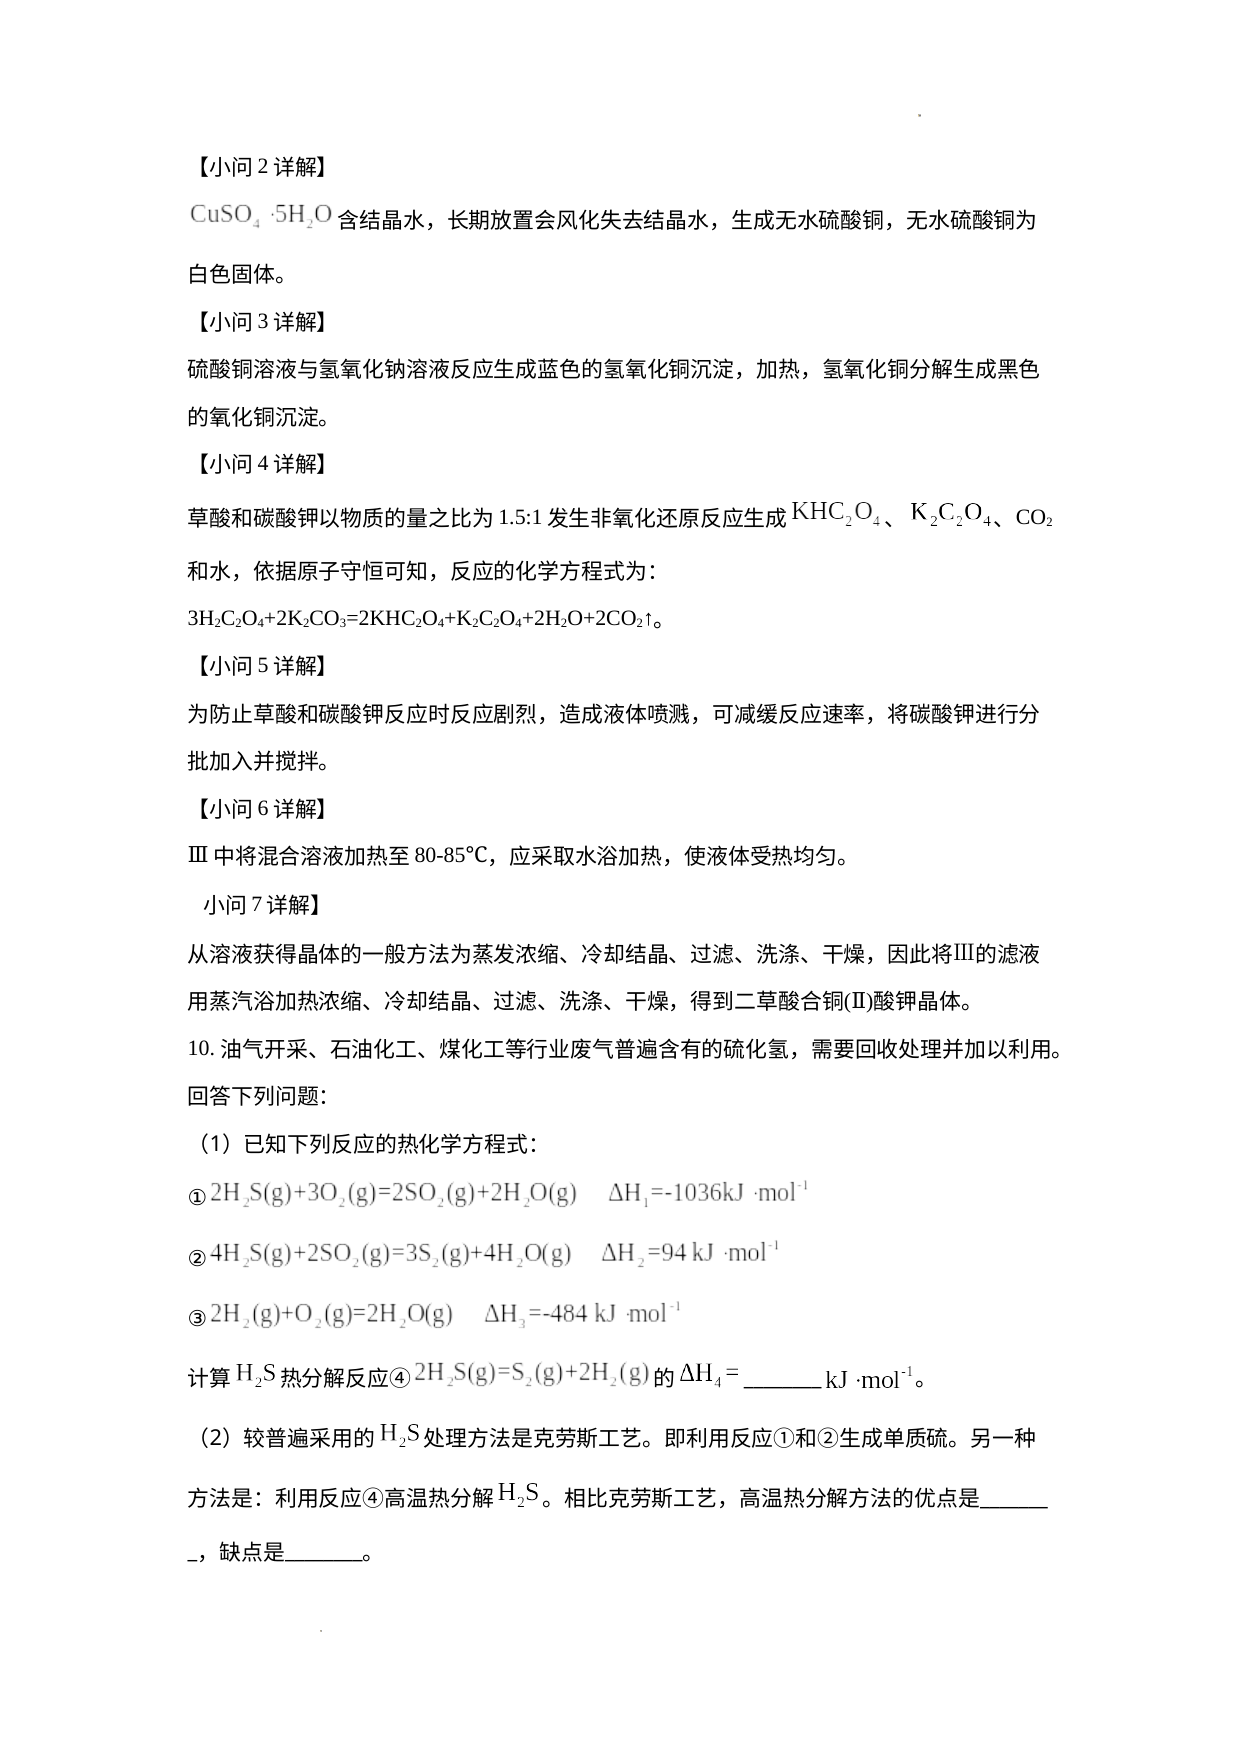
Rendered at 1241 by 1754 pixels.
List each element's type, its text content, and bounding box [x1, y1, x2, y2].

text 【小问6详解】 [187, 792, 1053, 823]
text Ⅲ中将混合溶液加热至80-85℃，应采取水浴加热，使液体受热均匀。 [187, 839, 1053, 871]
text 硫酸铜溶液与氢氧化钠溶液反应生成蓝色的氢氧化铜沉淀，加热，氢氧化铜分解生成黑色的氧化铜沉淀。 [187, 352, 1053, 431]
text 【小问4详解】 [187, 447, 1053, 479]
text ② [187, 1235, 1053, 1280]
text 【小问3详解】 [187, 304, 1053, 336]
text 为防止草酸和碳酸钾反应时反应剧烈，造成液体喷溅，可减缓反应速率，将碳酸钾进行分批加入并搅拌。 [187, 697, 1053, 776]
text （1）已知下列反应的热化学方程式： [187, 1127, 1053, 1159]
text 10. 油气开采、石油化工、煤化工等行业废气普遍含有的硫化氢，需要回收处理并加以利用。回答下列问题： [187, 1032, 1053, 1111]
text 小问7详解】 [187, 887, 1053, 921]
text 【小问2详解】 [187, 150, 1053, 182]
text 草酸和碳酸钾以物质的量之比为1.5:1发生非氧化还原反应生成、、CO2和水，依据原子守恒可知，反应的化学方程式为：3H2C2O4+2K2CO3=2KHC2O4+K2C2O4+2H2O+2CO2↑。 [187, 494, 1053, 633]
text ③ [187, 1295, 1053, 1341]
text 计算热分解反应④的________。 [187, 1355, 1053, 1399]
text 从溶液获得晶体的一般方法为蒸发浓缩、冷却结晶、过滤、洗涤、干燥，因此将Ⅲ的滤液用蒸汽浴加热浓缩、冷却结晶、过滤、洗涤、干燥，得到二草酸合铜(Ⅱ)酸钾晶体。 [187, 937, 1053, 1016]
text 含结晶水，长期放置会风化失去结晶水，生成无水硫酸铜，无水硫酸铜为白色固体。 [187, 197, 1053, 289]
text （2）较普遍采用的处理方法是克劳斯工艺。即利用反应①和②生成单质硫。另一种方法是：利用反应④高温热分解。相比克劳斯工艺，高温热分解方法的优点是________，缺点是________。 [187, 1415, 1053, 1566]
text 【小问5详解】 [187, 649, 1053, 681]
text ① [187, 1174, 1053, 1220]
